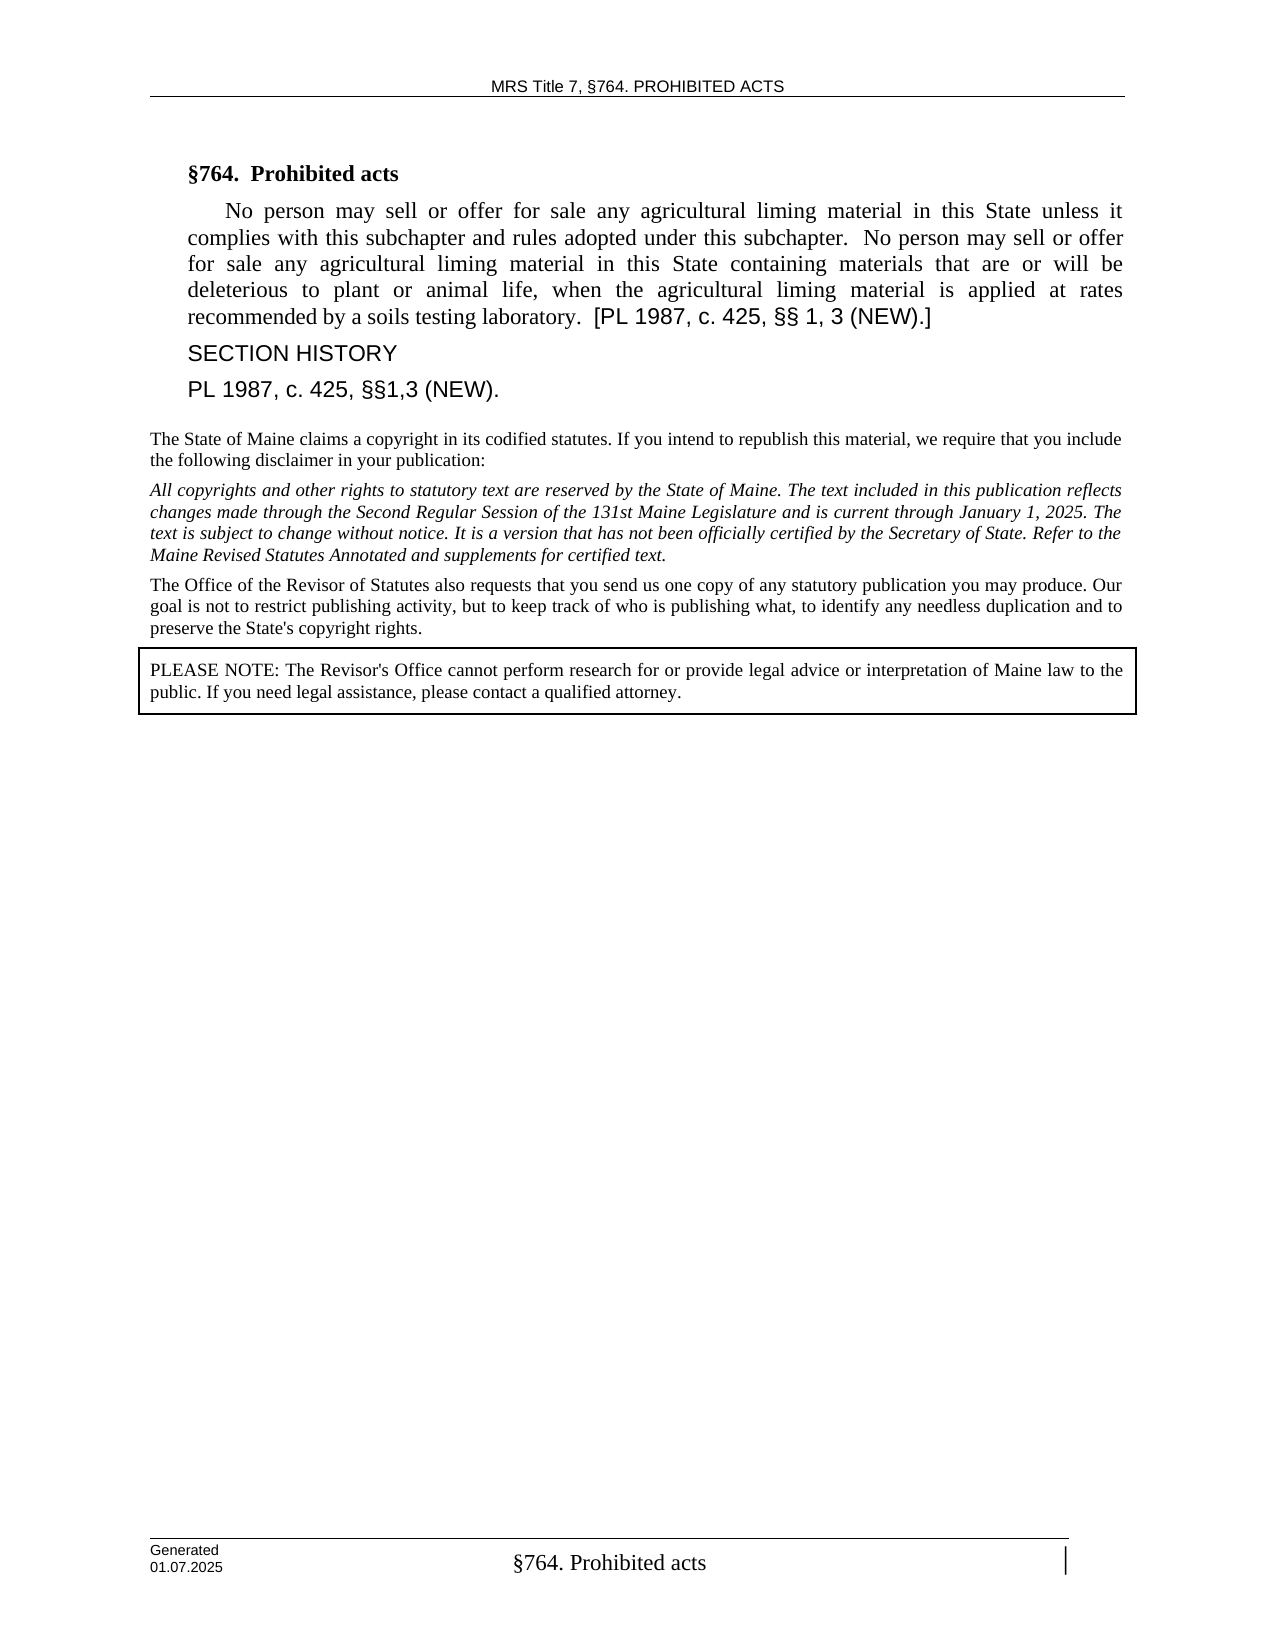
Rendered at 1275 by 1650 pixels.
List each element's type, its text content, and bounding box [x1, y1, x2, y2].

text All copyrights and other rights to statutory text are reserved by the State of Maine. The text included in this publication reflects changes made through the Second Regular Session of the 131st Maine Legislature and is current through January 1, 2025 . The text is subject to change without notice. It is a version that has not been officially certified by the Secretary of State. Refer to the Maine Revised Statutes Annotated and supplements for certified text. [150, 479, 1125, 565]
text The State of Maine claims a copyright in its codified statutes. If you intend to republish this material, we require that you include the following disclaimer in your publication: [150, 428, 1125, 471]
text PLEASE NOTE: The Revisor's Office cannot perform research for or provide legal advice or interpretation of Maine law to the public. If you need legal assistance, please contact a qualified attorney. [140, 649, 1135, 713]
text PL 1987, c. 425, §§1,3 (NEW). [187, 376, 1125, 403]
text No person may sell or offer for sale any agricultural liming material in this State unless it complies with this subchapter and rules adopted under this subchapter. No person may sell or offer for sale any agricultural liming material in this State containing materials that are or will be deleterious to plant or animal life, when the agricultural liming material is applied at rates recommended by a soils testing laboratory. [PL 1987, c. 425, §§ 1, 3 (NEW).] [187, 197, 1125, 329]
text §764. Prohibited acts [187, 160, 1125, 187]
text The Office of the Revisor of Statutes also requests that you send us one copy of any statutory publication you may produce. Our goal is not to restrict publishing activity, but to keep track of who is publishing what, to identify any needless duplication and to preserve the State's copyright rights. [150, 574, 1125, 638]
text SECTION HISTORY [187, 339, 1125, 366]
